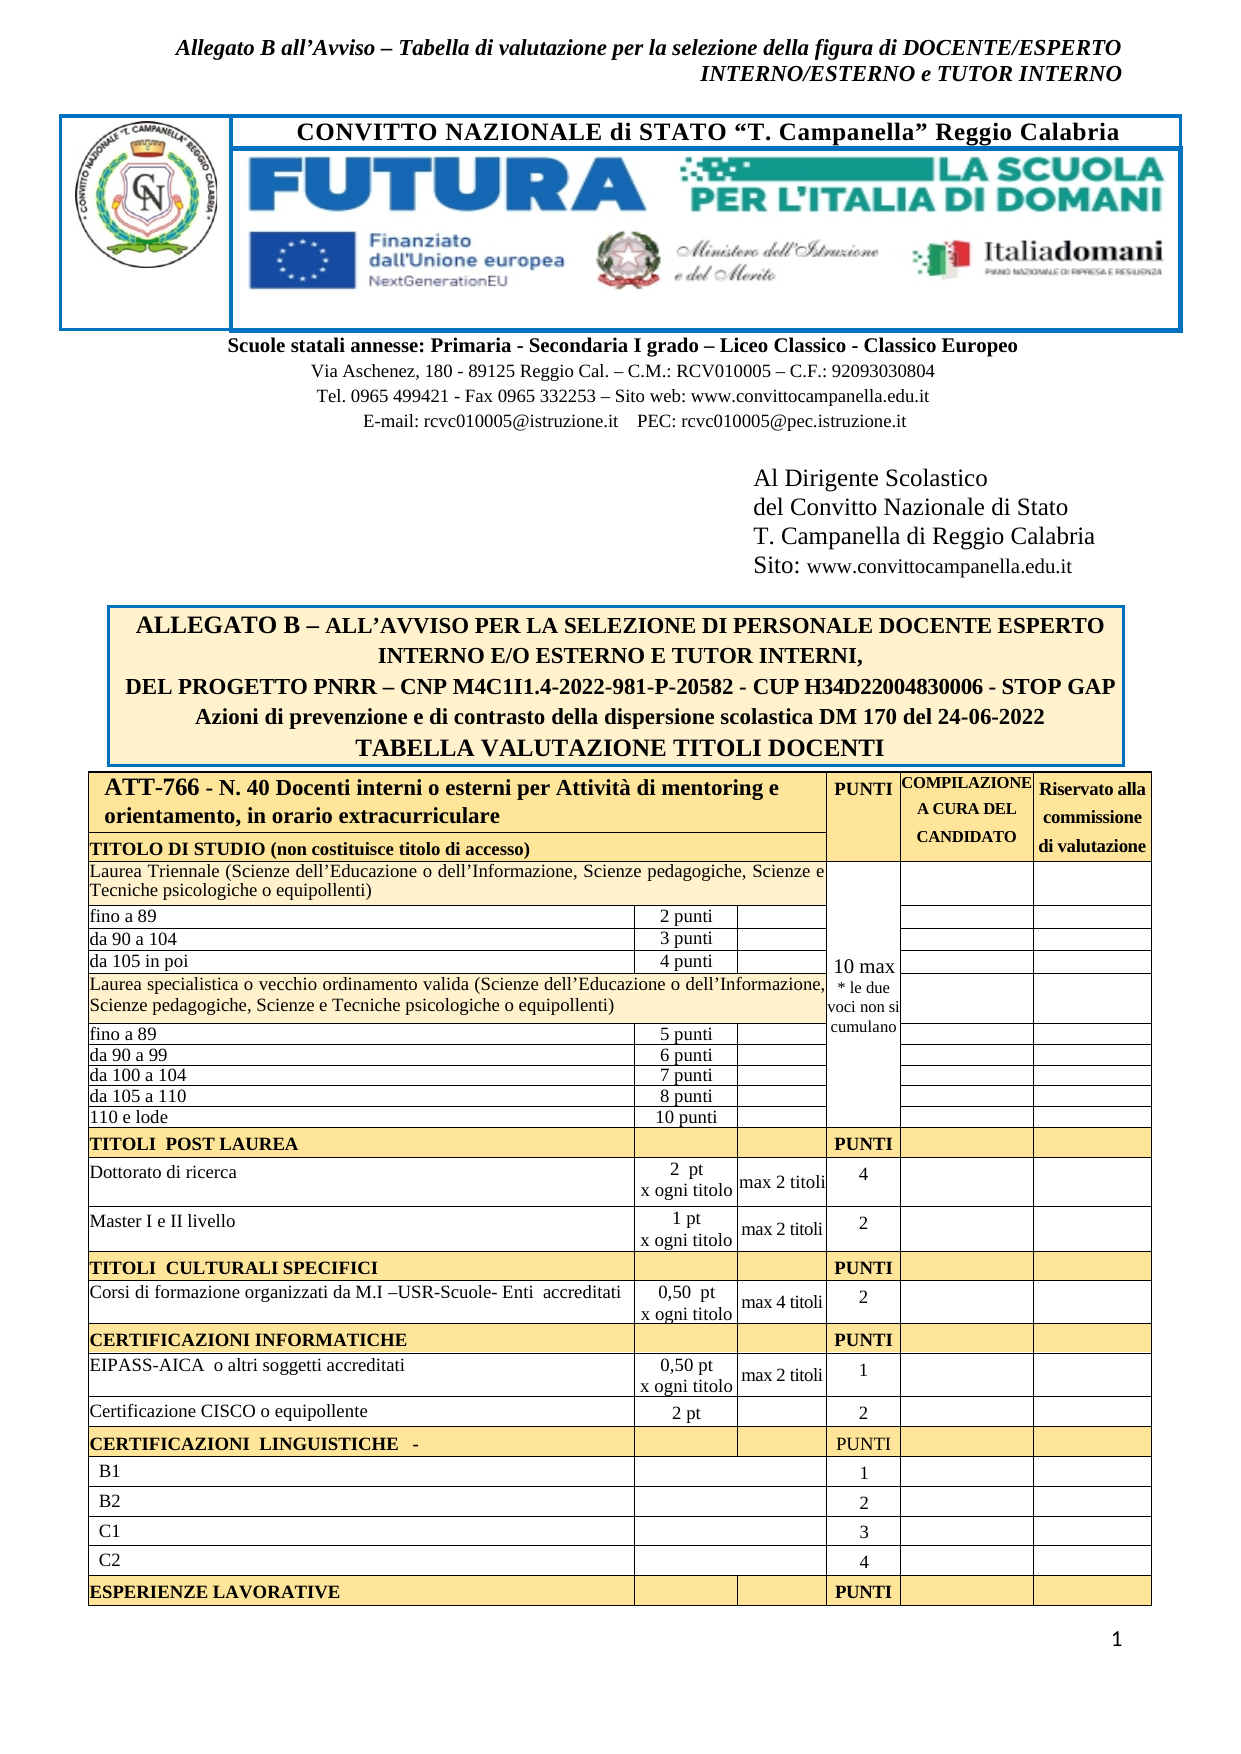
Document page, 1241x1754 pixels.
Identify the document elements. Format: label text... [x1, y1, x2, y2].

table_cell [901, 1517, 1033, 1545]
table_cell 10 punti [635, 1107, 737, 1127]
table_cell [901, 1457, 1033, 1486]
table_cell [901, 974, 1033, 1023]
table_cell [901, 1487, 1033, 1516]
table_cell 3 punti [635, 929, 737, 950]
table_header [62, 118, 229, 328]
table_cell 2 [827, 1397, 900, 1426]
table_cell 1 [827, 1457, 900, 1486]
table_cell 2 punti [635, 906, 737, 928]
table_cell 2 [827, 1487, 900, 1516]
table_cell [738, 1024, 826, 1044]
table_cell [901, 1576, 1033, 1605]
table_cell [1034, 1487, 1151, 1516]
table_cell 2 pt x ogni titolo [635, 1158, 737, 1206]
table_cell [738, 951, 826, 973]
table_cell [901, 906, 1033, 928]
table_cell 4 [827, 1546, 900, 1575]
table_cell [1034, 906, 1151, 928]
table_cell [738, 1128, 826, 1157]
table_cell [1034, 1066, 1151, 1085]
table_cell [1034, 1281, 1151, 1323]
table_cell TITOLI POST LAUREA [89, 1128, 634, 1157]
table_cell [901, 1546, 1033, 1575]
table_cell 0,50 pt x ogni titolo [635, 1354, 737, 1396]
table_cell [635, 1576, 737, 1605]
table_cell [901, 1252, 1033, 1280]
table_cell [901, 929, 1033, 950]
table_cell max 2 titoli [738, 1207, 826, 1251]
table_cell [901, 951, 1033, 973]
table_cell max 2 titoli [738, 1158, 826, 1206]
table_cell [901, 1107, 1033, 1127]
table_cell [635, 1517, 826, 1545]
table_cell [738, 1066, 826, 1085]
table_cell PUNTI [827, 1576, 900, 1605]
picture [75, 121, 218, 268]
table_cell 3 [827, 1517, 900, 1545]
table_cell TITOLI CULTURALI SPECIFICI [89, 1252, 634, 1280]
table_cell da 105 in poi [89, 951, 634, 973]
table_cell 7 punti [635, 1066, 737, 1085]
table_cell [1034, 1546, 1151, 1575]
table_cell da 90 a 104 [89, 929, 634, 950]
table_cell [901, 1066, 1033, 1085]
table_cell B1 [89, 1457, 634, 1486]
text Tel. 0965 499421 - Fax 0965 332253 – Sito web: www.convittocampanella.edu.it [118, 385, 1128, 407]
table_cell 1 [827, 1354, 900, 1396]
table_cell [901, 1045, 1033, 1064]
table_header Riservato alla commissione di valutazione [1034, 773, 1151, 861]
table_cell [738, 1252, 826, 1280]
table_cell Laurea specialistica o vecchio ordinamento valida (Scienze dell’Educazione o dell’Informazione, Scienze pedagogiche, Scienze e Tecniche psicologiche o equipollenti) [89, 974, 826, 1023]
text E-mail: rcvc010005@istruzione.it PEC: rcvc010005@pec.istruzione.it [118, 410, 1152, 431]
table_cell 110 e lode [89, 1107, 634, 1127]
table_cell [1034, 1427, 1151, 1456]
table_cell [635, 1487, 826, 1516]
table_cell C1 [89, 1517, 634, 1545]
table_cell [1034, 951, 1151, 973]
table_header PUNTI [827, 773, 900, 861]
table_cell 6 punti [635, 1045, 737, 1064]
table_cell CERTIFICAZIONI INFORMATICHE [89, 1324, 634, 1352]
table_cell [1034, 1207, 1151, 1251]
table_cell [635, 1252, 737, 1280]
table_cell da 100 a 104 [89, 1066, 634, 1085]
table_cell [635, 1457, 826, 1486]
table_cell [635, 1546, 826, 1575]
table_cell [901, 1397, 1033, 1426]
table_cell 2 pt [635, 1397, 737, 1426]
table_cell PUNTI [827, 1252, 900, 1280]
table_cell [738, 1045, 826, 1064]
table_header CONVITTO NAZIONALE di STATO “T. Campanella” Reggio Calabria [233, 118, 1179, 146]
text Sito: www.convittocampanella.edu.it [753, 550, 1122, 578]
table_cell [738, 1324, 826, 1352]
table_cell 2 [827, 1281, 900, 1323]
text ALLEGATO B – ALL’AVVISO PER LA SELEZIONE DI PERSONALE DOCENTE ESPERTO INTERNO E/O ESTERNO E TUTOR INTERNI, [110, 608, 1122, 668]
table_cell B2 [89, 1487, 634, 1516]
text Azioni di prevenzione e di contrasto della dispersione scolastica DM 170 del 24-06-2022 [110, 698, 1122, 728]
table_cell EIPASS-AICA o altri soggetti accreditati [89, 1354, 634, 1396]
table_cell Corsi di formazione organizzati da M.I –USR-Scuole- Enti accreditati [89, 1281, 634, 1323]
table_cell 2 [827, 1207, 900, 1251]
table_cell Master I e II livello [89, 1207, 634, 1251]
table_header COMPILAZIONE A CURA DEL CANDIDATO [901, 773, 1033, 861]
table_cell C2 [89, 1546, 634, 1575]
text del Convitto Nazionale di Stato [753, 492, 1122, 521]
table_cell [1034, 1107, 1151, 1127]
table_cell 8 punti [635, 1086, 737, 1106]
table_cell [1034, 862, 1151, 905]
table_cell da 105 a 110 [89, 1086, 634, 1106]
table_cell PUNTI [827, 1427, 900, 1456]
table_cell [901, 1128, 1033, 1157]
table_cell [1034, 1086, 1151, 1106]
table_cell max 4 titoli [738, 1281, 826, 1323]
table_cell [738, 1576, 826, 1605]
table_cell [1034, 1576, 1151, 1605]
table_cell [1034, 1158, 1151, 1206]
table_cell CERTIFICAZIONI LINGUISTICHE - [89, 1427, 634, 1456]
table_cell max 2 titoli [738, 1354, 826, 1396]
text DEL PROGETTO PNRR – CNP M4C1I1.4-2022-981-P-20582 - CUP H34D22004830006 - STOP GAP [110, 668, 1122, 698]
table_cell 5 punti [635, 1024, 737, 1044]
table_header ATT-766 - N. 40 Docenti interni o esterni per Attività di mentoring e orientamento, in orario extracurriculare [89, 773, 826, 832]
table_cell [738, 1107, 826, 1127]
table_cell [1034, 1517, 1151, 1545]
table_cell [635, 1427, 737, 1456]
table_cell 4 punti [635, 951, 737, 973]
table_cell PUNTI [827, 1324, 900, 1352]
table_cell [1034, 1252, 1151, 1280]
table_cell TITOLO DI STUDIO (non costituisce titolo di accesso) [89, 833, 826, 861]
table_cell [1034, 1354, 1151, 1396]
table_cell Laurea Triennale (Scienze dell’Educazione o dell’Informazione, Scienze pedagogiche, Scienze e Tecniche psicologiche o equipollenti) [89, 862, 826, 905]
table_cell [901, 1324, 1033, 1352]
table_cell [1034, 1024, 1151, 1044]
table_cell 10 max * le due voci non si cumulano [827, 862, 900, 1127]
table_cell Dottorato di ricerca [89, 1158, 634, 1206]
table_cell [1034, 974, 1151, 1023]
table_cell 0,50 pt x ogni titolo [635, 1281, 737, 1323]
table_cell 1 pt x ogni titolo [635, 1207, 737, 1251]
table_cell Certificazione CISCO o equipollente [89, 1397, 634, 1426]
table_cell [738, 929, 826, 950]
table_cell da 90 a 99 [89, 1045, 634, 1064]
table_cell [901, 1024, 1033, 1044]
table_cell [738, 1086, 826, 1106]
table_cell [901, 1158, 1033, 1206]
table_cell [1034, 1045, 1151, 1064]
text TABELLA VALUTAZIONE TITOLI DOCENTI [110, 728, 1122, 764]
text Via Aschenez, 180 - 89125 Reggio Cal. – C.M.: RCV010005 – C.F.: 92093030804 [118, 360, 1128, 382]
table_cell [901, 1207, 1033, 1251]
table_cell PUNTI [827, 1128, 900, 1157]
table_cell [1034, 1324, 1151, 1352]
table_cell [901, 1281, 1033, 1323]
table_cell [738, 1427, 826, 1456]
table_cell [1034, 929, 1151, 950]
picture [242, 151, 1171, 298]
table_cell [738, 1397, 826, 1426]
table_cell [901, 862, 1033, 905]
table_cell [1034, 1128, 1151, 1157]
table_cell fino a 89 [89, 906, 634, 928]
table_cell [901, 1354, 1033, 1396]
text Scuole statali annesse: Primaria - Secondaria I grado – Liceo Classico - Classico Europeo [118, 333, 1128, 357]
text Al Dirigente Scolastico [753, 463, 1122, 492]
table_cell [1034, 1457, 1151, 1486]
text T. Campanella di Reggio Calabria [753, 521, 1122, 550]
table_cell [738, 906, 826, 928]
table_cell [901, 1086, 1033, 1106]
table_cell [635, 1128, 737, 1157]
table_cell [901, 1427, 1033, 1456]
table_cell [635, 1324, 737, 1352]
table_cell 4 [827, 1158, 900, 1206]
table_cell [1034, 1397, 1151, 1426]
table_cell [233, 151, 1178, 328]
table_cell ESPERIENZE LAVORATIVE [89, 1576, 634, 1605]
table_cell fino a 89 [89, 1024, 634, 1044]
